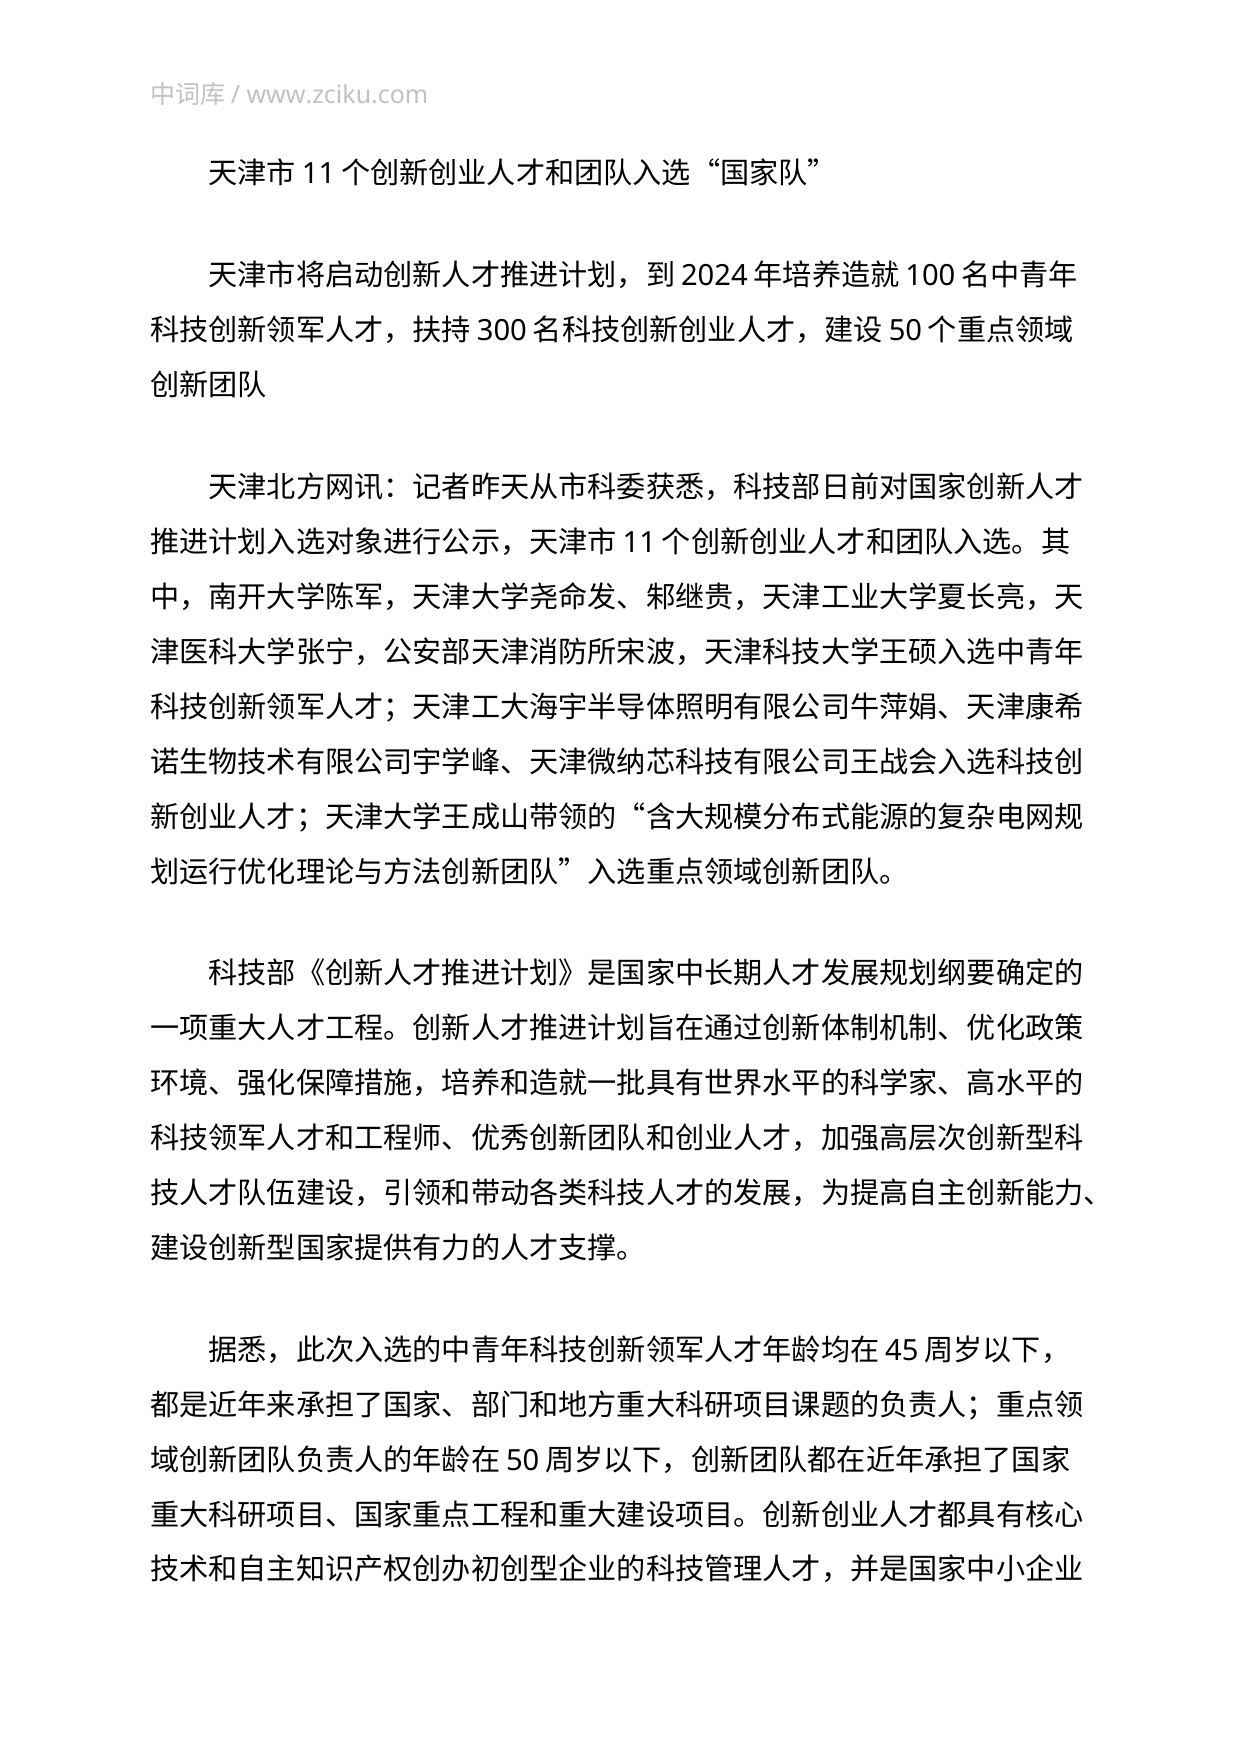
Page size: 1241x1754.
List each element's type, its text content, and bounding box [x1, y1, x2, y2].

text 科技部《创新人才推进计划》是国家中长期人才发展规划纲要确定的一项重大人才工程。创新人才推进计划旨在通过创新体制机制、优化政策环境、强化保障措施，培养和造就一批具有世界水平的科学家、高水平的科技领军人才和工程师、优秀创新团队和创业人才，加强高层次创新型科技人才队伍建设，引领和带动各类科技人才的发展，为提高自主创新能力、建设创新型国家提供有力的人才支撑。 [150, 950, 1090, 1267]
text 天津市将启动创新人才推进计划，到2024年培养造就100名中青年科技创新领军人才，扶持300名科技创新创业人才，建设50个重点领域创新团队 [150, 252, 1090, 404]
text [150, 1326, 1090, 1588]
text 天津市11个创新创业人才和团队入选“国家队” [150, 150, 1090, 192]
text 天津北方网讯：记者昨天从市科委获悉，科技部日前对国家创新人才推进计划入选对象进行公示，天津市11个创新创业人才和团队入选。其中，南开大学陈军，天津大学尧命发、邾继贵，天津工业大学夏长亮，天津医科大学张宁，公安部天津消防所宋波，天津科技大学王硕入选中青年科技创新领军人才；天津工大海宇半导体照明有限公司牛萍娟、天津康希诺生物技术有限公司宇学峰、天津微纳芯科技有限公司王战会入选科技创新创业人才；天津大学王成山带领的“含大规模分布式能源的复杂电网规划运行优化理论与方法创新团队”入选重点领域创新团队。 [150, 464, 1090, 890]
